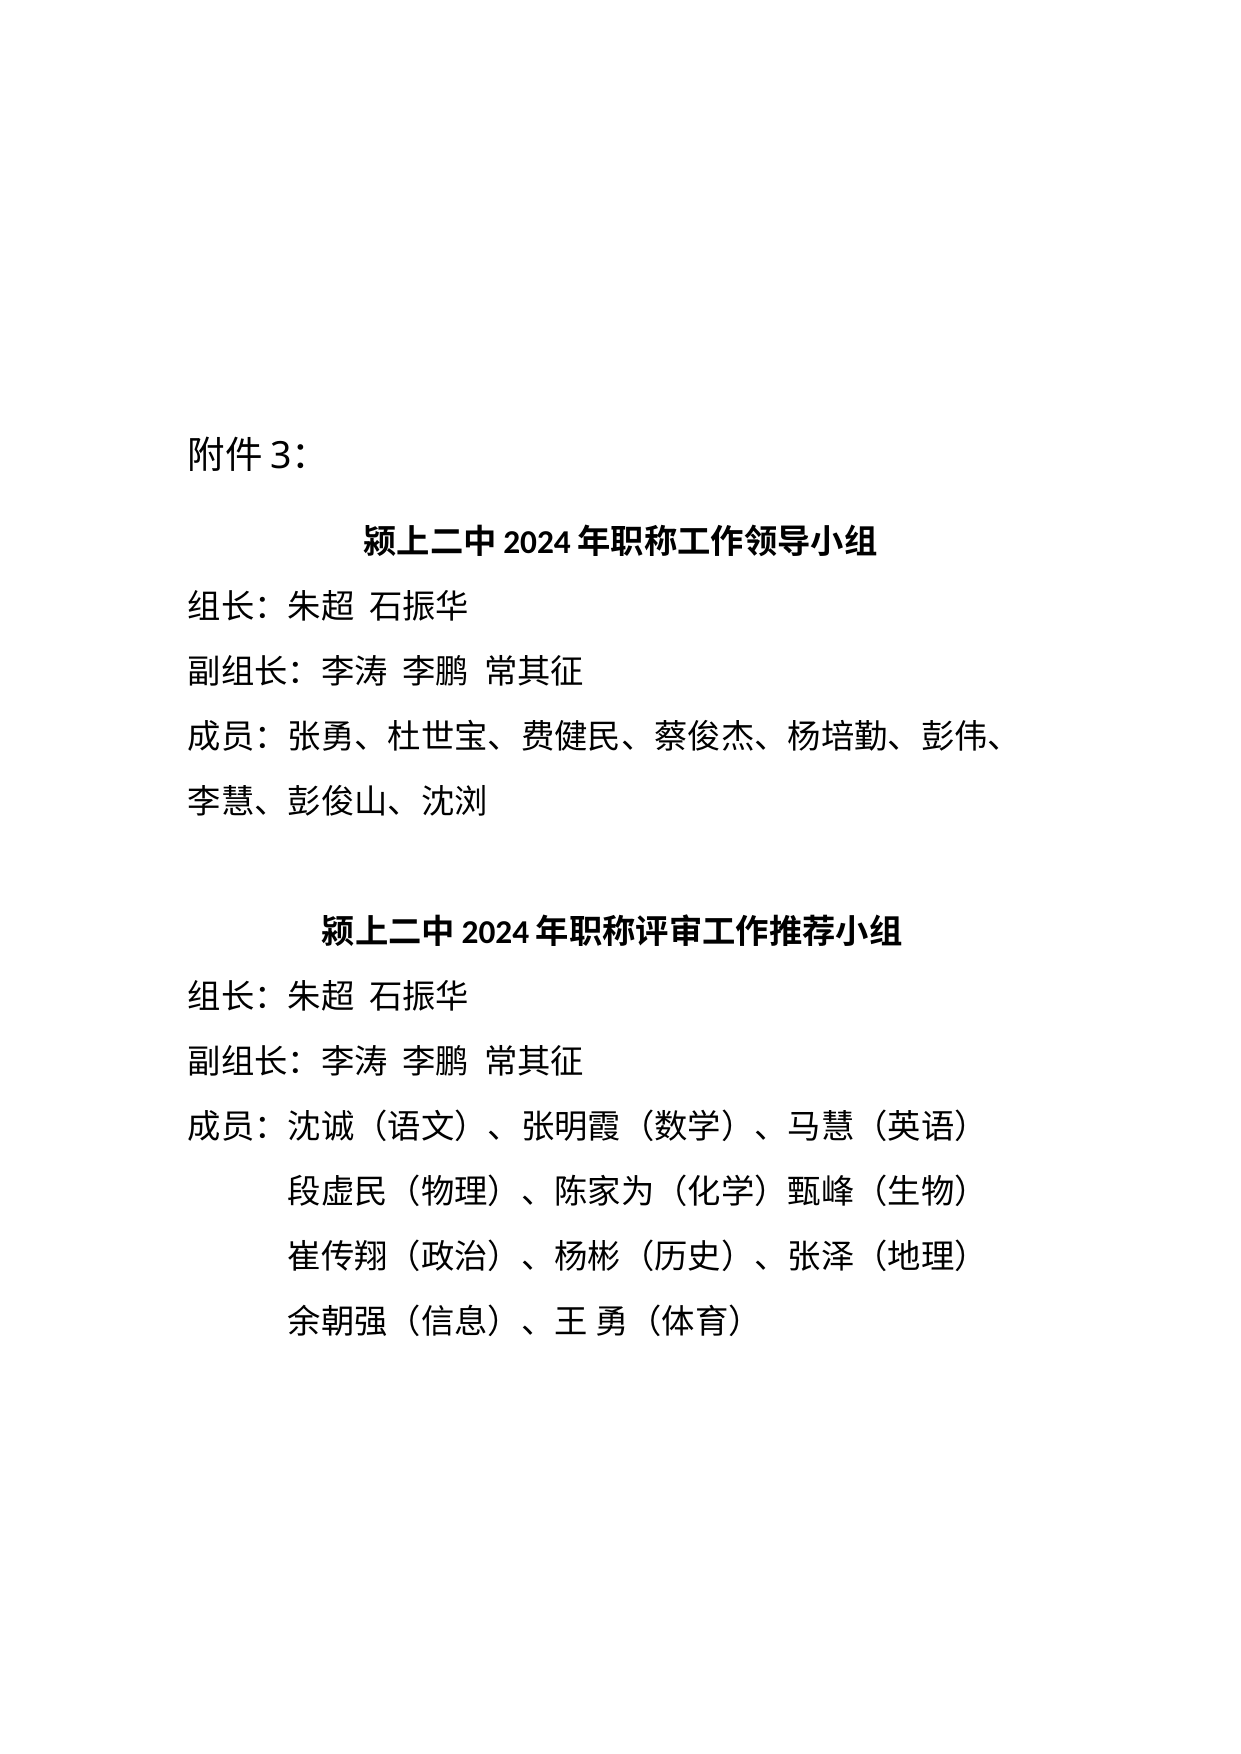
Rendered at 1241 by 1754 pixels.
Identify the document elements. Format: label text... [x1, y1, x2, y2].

text 组长：朱超 石振华 [187, 572, 1053, 637]
text 成员：张勇、杜世宝、费健民、蔡俊杰、杨培勤、彭伟、 [187, 702, 1053, 767]
text 颍上二中2024年职称工作领导小组 [187, 507, 1053, 572]
text 段虚民（物理）、陈家为（化学）甄峰（生物） [187, 1157, 1053, 1222]
text 成员：沈诚（语文）、张明霞（数学）、马慧（英语） [187, 1092, 1053, 1157]
text 李慧、彭俊山、沈浏 [187, 767, 1053, 832]
text 组长：朱超 石振华 [187, 962, 1053, 1027]
text 副组长：李涛 李鹏 常其征 [187, 1027, 1053, 1092]
text 附件3： [187, 425, 1053, 479]
text 副组长：李涛 李鹏 常其征 [187, 637, 1053, 702]
text 颍上二中2024年职称评审工作推荐小组 [187, 897, 1053, 962]
text 崔传翔（政治）、杨彬（历史）、张泽（地理） [187, 1222, 1053, 1287]
text 余朝强（信息）、王 勇（体育） [187, 1287, 1053, 1352]
